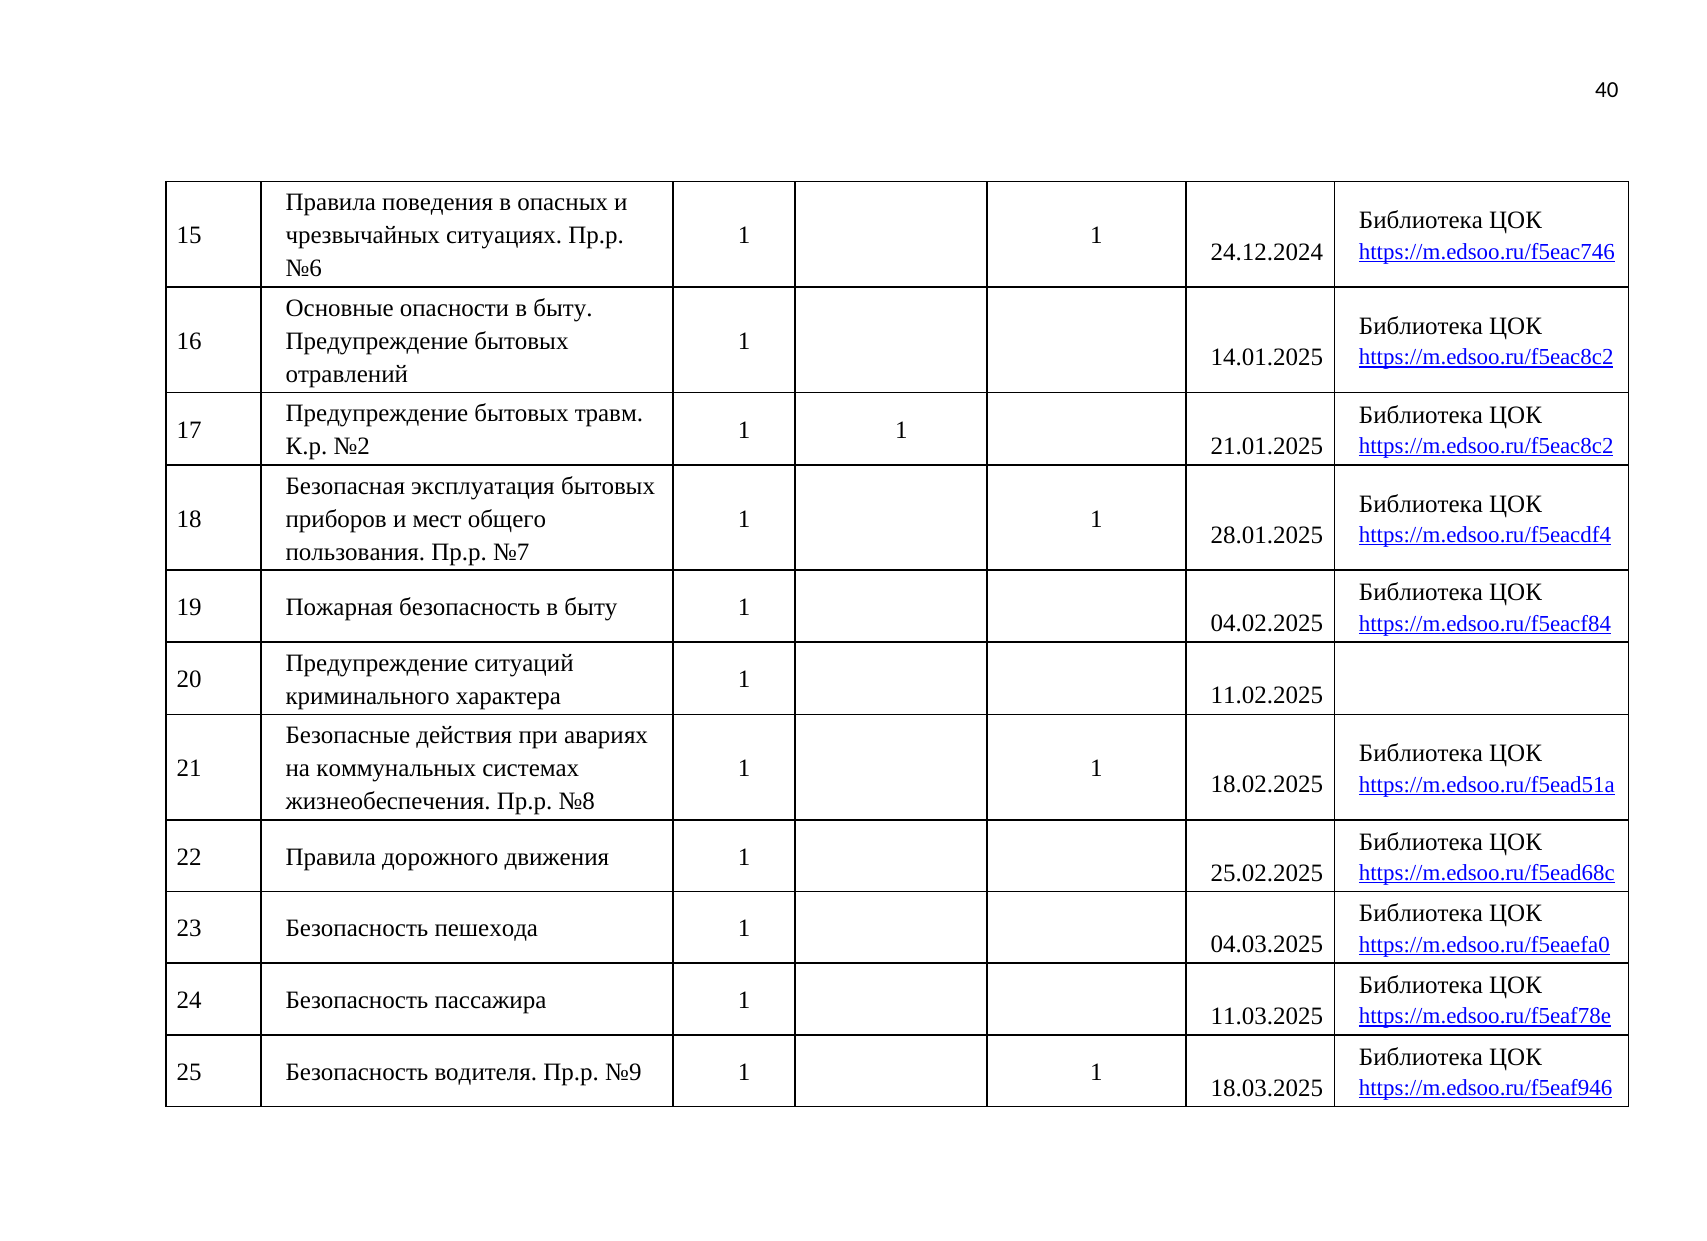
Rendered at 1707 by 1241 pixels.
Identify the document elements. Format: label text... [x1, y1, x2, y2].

table_cell 17 [167, 393, 260, 464]
table_cell Библиотека ЦОК https://m.edsoo.ru/f5eaf78e [1335, 964, 1628, 1034]
table_cell Безопасные действия при авариях на коммунальных системах жизнеобеспечения. Пр.р. №8 [262, 715, 672, 819]
table_cell 04.03.2025 [1187, 892, 1334, 962]
table_cell 11.03.2025 [1187, 964, 1334, 1034]
table_cell [988, 643, 1185, 713]
table_cell Безопасная эксплуатация бытовых приборов и мест общего пользования. Пр.р. №7 [262, 466, 672, 569]
table_cell 16 [167, 288, 260, 392]
table_cell 25 [167, 1036, 260, 1106]
table_cell [988, 964, 1185, 1034]
table_cell 14.01.2025 [1187, 288, 1334, 392]
table_cell 1 [674, 466, 794, 569]
table_cell 18 [167, 466, 260, 569]
table_cell Основные опасности в быту. Предупреждение бытовых отравлений [262, 288, 672, 392]
table_cell Правила поведения в опасных и чрезвычайных ситуациях. Пр.р. №6 [262, 182, 672, 286]
table_cell Пожарная безопасность в быту [262, 571, 672, 641]
table_cell 21.01.2025 [1187, 393, 1334, 464]
table_cell [796, 715, 986, 819]
table_cell Безопасность пассажира [262, 964, 672, 1034]
table_cell 1 [988, 182, 1185, 286]
table_cell 24 [167, 964, 260, 1034]
table_cell [796, 571, 986, 641]
table_cell [796, 1036, 986, 1106]
table_cell Безопасность пешехода [262, 892, 672, 962]
table_cell [796, 182, 986, 286]
table_cell Библиотека ЦОК https://m.edsoo.ru/f5eac746 [1335, 182, 1628, 286]
table_cell [988, 821, 1185, 891]
table_cell 1 [674, 571, 794, 641]
table_cell 1 [674, 892, 794, 962]
table_cell Библиотека ЦОК https://m.edsoo.ru/f5eaf946 [1335, 1036, 1628, 1106]
table_cell 25.02.2025 [1187, 821, 1334, 891]
table_cell [796, 964, 986, 1034]
table_cell [988, 288, 1185, 392]
table_cell 22 [167, 821, 260, 891]
table_cell 1 [988, 466, 1185, 569]
table_cell 1 [674, 393, 794, 464]
table_cell 20 [167, 643, 260, 713]
table_cell Предупреждение ситуаций криминального характера [262, 643, 672, 713]
table_cell 19 [167, 571, 260, 641]
table_cell Библиотека ЦОК https://m.edsoo.ru/f5ead68c [1335, 821, 1628, 891]
table_cell 11.02.2025 [1187, 643, 1334, 713]
table_cell 1 [674, 1036, 794, 1106]
table_cell [988, 393, 1185, 464]
table_cell 04.02.2025 [1187, 571, 1334, 641]
table_cell [796, 466, 986, 569]
table_cell 1 [674, 964, 794, 1034]
table_cell 1 [674, 182, 794, 286]
table_cell 1 [988, 715, 1185, 819]
table_cell 1 [796, 393, 986, 464]
table_cell Библиотека ЦОК https://m.edsoo.ru/f5eacdf4 [1335, 466, 1628, 569]
table_cell [1335, 643, 1628, 713]
table_cell 21 [167, 715, 260, 819]
table_cell [796, 821, 986, 891]
table_cell Библиотека ЦОК https://m.edsoo.ru/f5eaefa0 [1335, 892, 1628, 962]
table_cell [796, 643, 986, 713]
table_cell 18.03.2025 [1187, 1036, 1334, 1106]
table_cell [796, 892, 986, 962]
table_cell Правила дорожного движения [262, 821, 672, 891]
table_cell Библиотека ЦОК https://m.edsoo.ru/f5ead51a [1335, 715, 1628, 819]
table_cell 23 [167, 892, 260, 962]
table_cell [988, 892, 1185, 962]
table_cell 1 [988, 1036, 1185, 1106]
table_cell 1 [674, 288, 794, 392]
table_cell 1 [674, 643, 794, 713]
table_cell [796, 288, 986, 392]
table_cell [988, 571, 1185, 641]
table_cell 1 [674, 821, 794, 891]
table_cell 28.01.2025 [1187, 466, 1334, 569]
table_cell 15 [167, 182, 260, 286]
table_cell 1 [674, 715, 794, 819]
table_cell Библиотека ЦОК https://m.edsoo.ru/f5eacf84 [1335, 571, 1628, 641]
table_cell Безопасность водителя. Пр.р. №9 [262, 1036, 672, 1106]
table_cell 24.12.2024 [1187, 182, 1334, 286]
table_cell Библиотека ЦОК https://m.edsoo.ru/f5eac8c2 [1335, 393, 1628, 464]
table_cell Предупреждение бытовых травм. К.р. №2 [262, 393, 672, 464]
table_cell Библиотека ЦОК https://m.edsoo.ru/f5eac8c2 [1335, 288, 1628, 392]
table_cell 18.02.2025 [1187, 715, 1334, 819]
